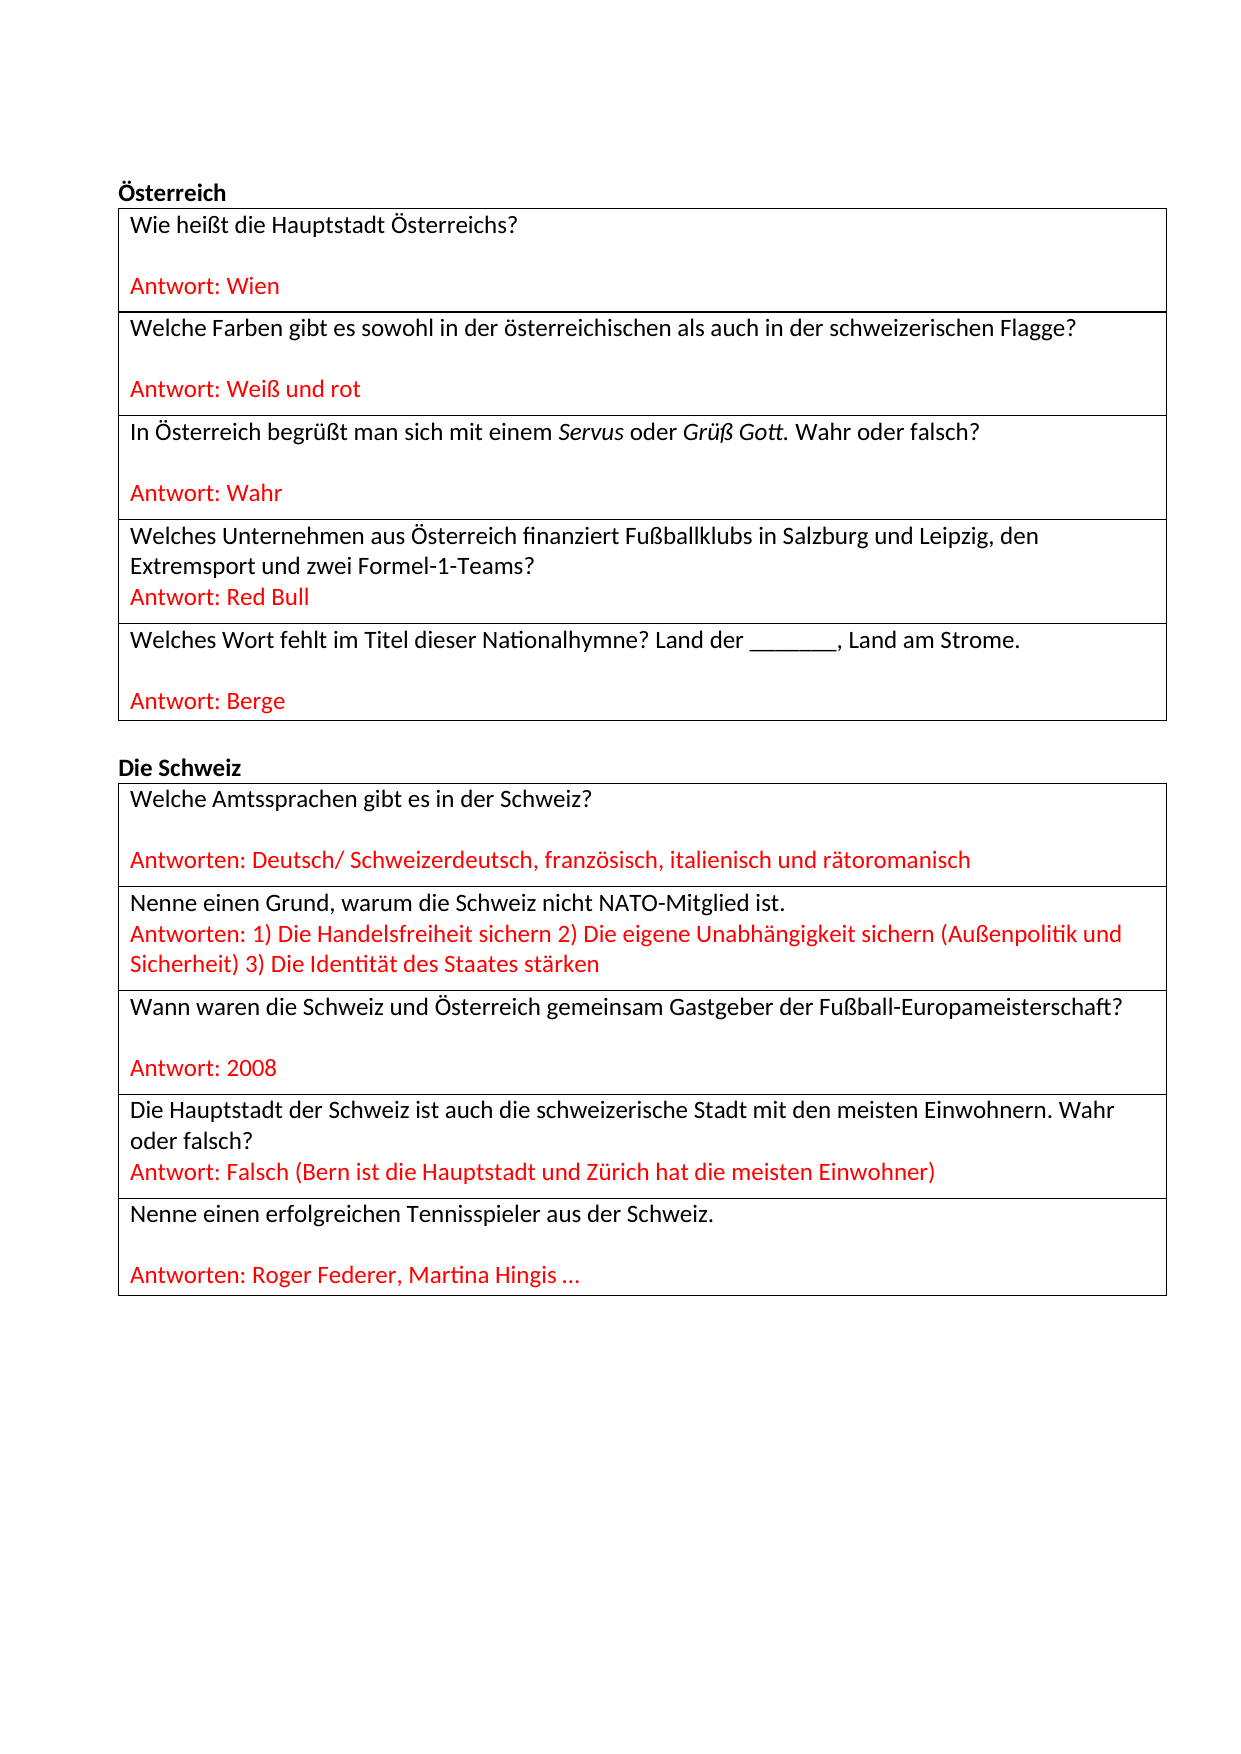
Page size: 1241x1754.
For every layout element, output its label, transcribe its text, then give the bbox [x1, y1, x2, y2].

table_cell In Österreich begrüßt man sich mit einem Servus oder Grüß Gott. Wahr oder falsch? Antwort: Wahr [119, 416, 1166, 519]
text Die Schweiz [118, 752, 1122, 782]
text Österreich [118, 177, 1122, 208]
table_cell Welche Farben gibt es sowohl in der österreichischen als auch in der schweizerischen Flagge? Antwort: Weiß und rot [119, 313, 1166, 415]
table_header Welche Amtssprachen gibt es in der Schweiz? Antworten: Deutsch/ Schweizerdeutsch, französisch, italienisch und rätoromanisch [119, 784, 1166, 886]
table_cell Die Hauptstadt der Schweiz ist auch die schweizerische Stadt mit den meisten Einwohnern. Wahr oder falsch? Antwort: Falsch (Bern ist die Hauptstadt und Zürich hat die meisten Einwohner) [119, 1095, 1166, 1197]
table_cell Nenne einen erfolgreichen Tennisspieler aus der Schweiz. Antworten: Roger Federer, Martina Hingis … [119, 1199, 1166, 1295]
table_cell Wann waren die Schweiz und Österreich gemeinsam Gastgeber der Fußball-Europameisterschaft? Antwort: 2008 [119, 991, 1166, 1094]
table_cell Nenne einen Grund, warum die Schweiz nicht NATO-Mitglied ist. Antworten: 1) Die Handelsfreiheit sichern 2) Die eigene Unabhängigkeit sichern (Außenpolitik und Sicherheit) 3) Die Identität des Staates stärken [119, 887, 1166, 990]
table_cell Welches Unternehmen aus Österreich finanziert Fußballklubs in Salzburg und Leipzig, den Extremsport und zwei Formel-1-Teams? Antwort: Red Bull [119, 520, 1166, 623]
table_cell Welches Wort fehlt im Titel dieser Nationalhymne? Land der _______, Land am Strome. Antwort: Berge [119, 624, 1166, 720]
table_header Wie heißt die Hauptstadt Österreichs? Antwort: Wien [119, 209, 1166, 311]
